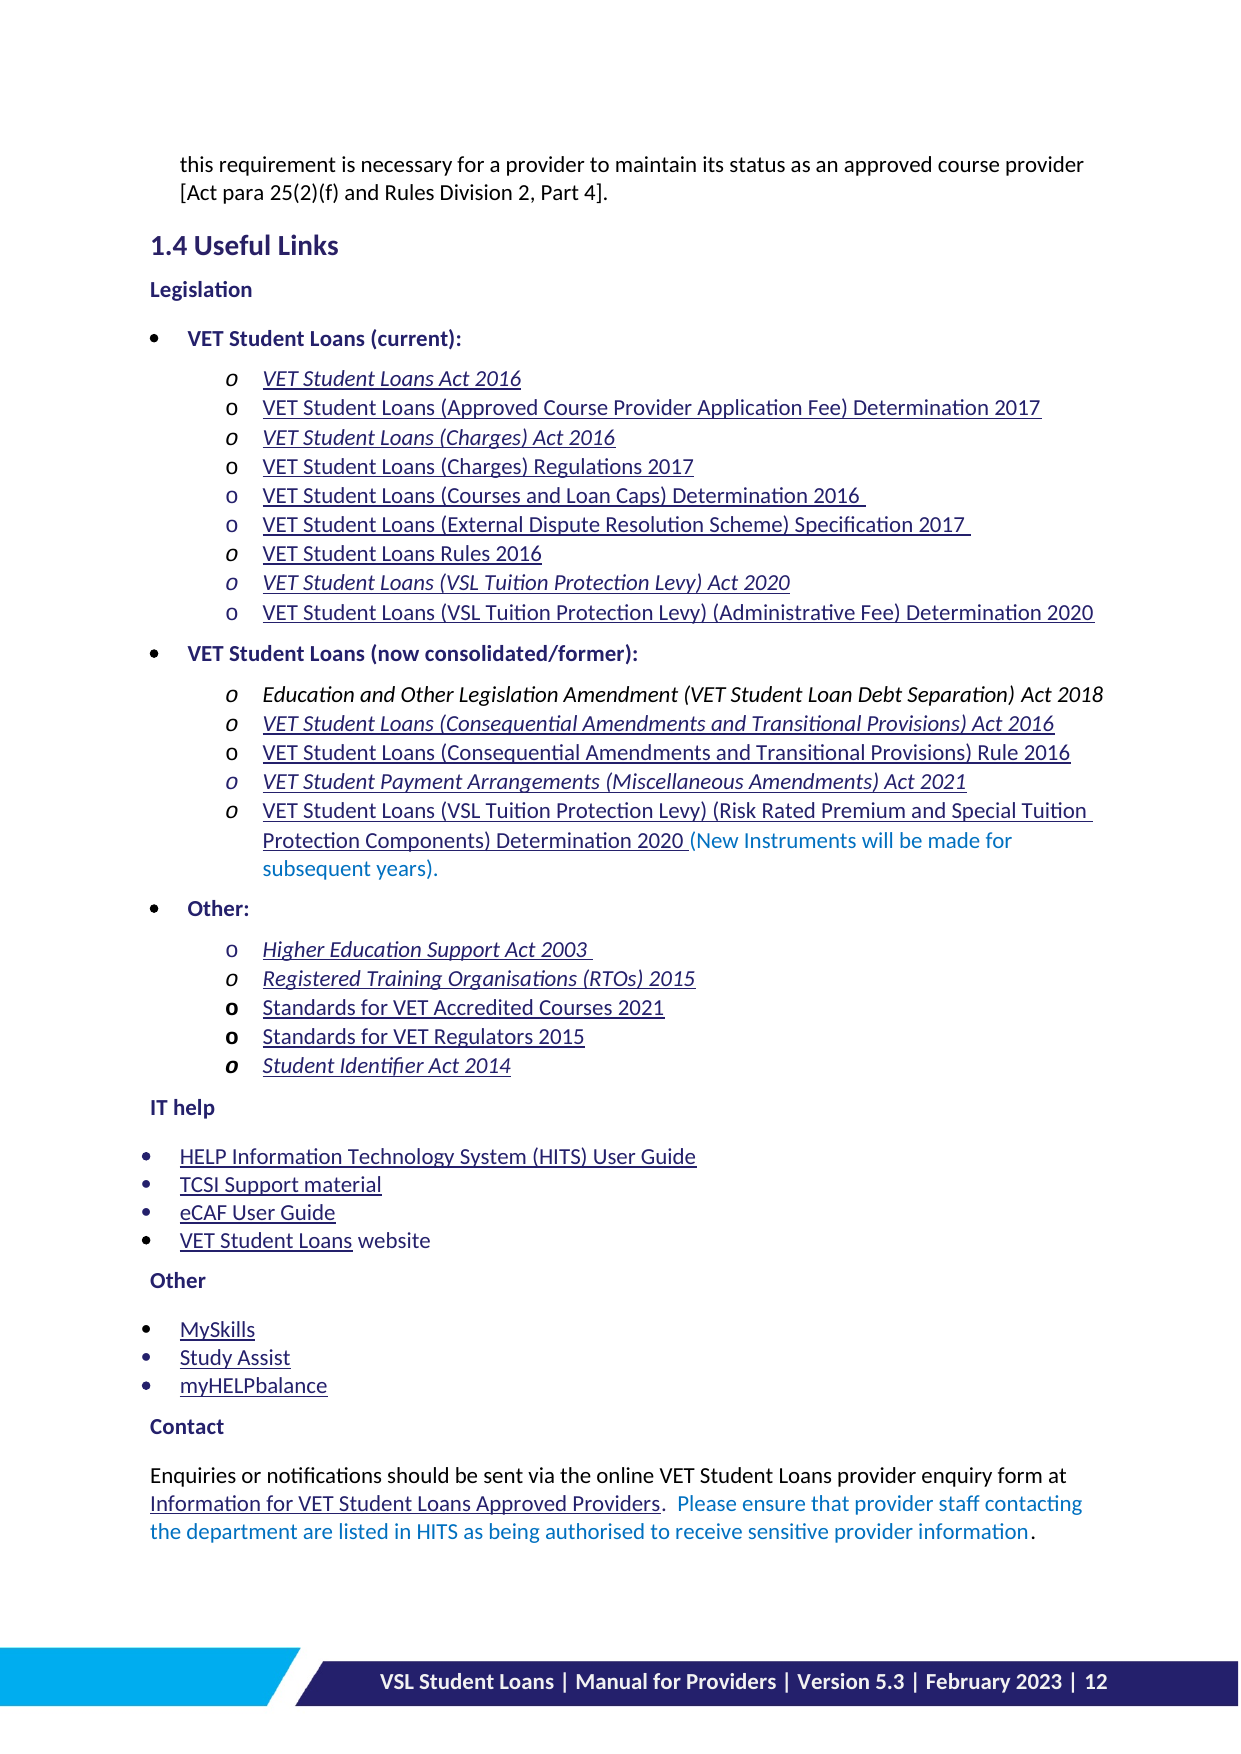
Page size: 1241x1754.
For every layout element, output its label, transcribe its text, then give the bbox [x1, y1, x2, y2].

text Contact [150, 1412, 1107, 1440]
text IT help [150, 1093, 1107, 1121]
list VET Student Loans (External Dispute Resolution Scheme) Specification 2017 [225, 510, 1107, 539]
list VET Student Payment Arrangements (Miscellaneous Amendments) Act 2021 [225, 767, 1107, 797]
list VET Student Loans Rules 2016 [225, 539, 1107, 568]
list myHELPbalance [142, 1371, 1107, 1399]
list TCSI Support material [142, 1170, 1107, 1198]
list VET Student Loans website [142, 1226, 1107, 1254]
list VET Student Loans Act 2016 [225, 364, 1107, 393]
list VET Student Loans (VSL Tuition Protection Levy) Act 2020 [225, 568, 1107, 598]
list MySkills [142, 1315, 1107, 1343]
list VET Student Loans (Consequential Amendments and Transitional Provisions) Act 2016 [225, 709, 1107, 738]
picture [0, 1647, 1239, 1753]
list VET Student Loans (Courses and Loan Caps) Determination 2016 [225, 481, 1107, 510]
list VET Student Loans (Approved Course Provider Application Fee) Determination 2017 [225, 393, 1107, 423]
text Enquiries or notifications should be sent via the online VET Student Loans provider enquiry form at Information for VET Student Loans Approved Providers. Please ensure that provider staff contacting the department are listed in HITS as being authorised to receive sensitive provider information. [150, 1461, 1107, 1545]
list VET Student Loans (VSL Tuition Protection Levy) (Risk Rated Premium and Special Tuition Protection Components) Determination 2020 (New Instruments will be made for subsequent years). [225, 797, 1107, 882]
list Study Assist [142, 1343, 1107, 1371]
list VET Student Loans (now consolidated/former): [150, 639, 1107, 667]
text Other [150, 1267, 1107, 1294]
list Education and Other Legislation Amendment (VET Student Loan Debt Separation) Act 2018 [225, 680, 1107, 709]
list VET Student Loans (Consequential Amendments and Transitional Provisions) Rule 2016 [225, 738, 1107, 767]
list Standards for VET Regulators 2015 [225, 1022, 1107, 1051]
subtitle Useful Links [150, 227, 1107, 262]
list VET Student Loans (current): [150, 324, 1107, 352]
list Standards for VET Accredited Courses 2021 [225, 993, 1107, 1022]
list VET Student Loans (Charges) Regulations 2017 [225, 452, 1107, 481]
list HELP Information Technology System (HITS) User Guide [142, 1142, 1107, 1170]
list VET Student Loans (VSL Tuition Protection Levy) (Administrative Fee) Determination 2020 [225, 598, 1107, 627]
list Higher Education Support Act 2003 [225, 935, 1107, 964]
list Other: [150, 894, 1107, 922]
list eCAF User Guide [142, 1198, 1107, 1226]
list Student Identifier Act 2014 [225, 1051, 1107, 1081]
text Legislation [150, 275, 1107, 303]
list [179, 150, 1107, 206]
list Registered Training Organisations (RTOs) 2015 [225, 964, 1107, 993]
list VET Student Loans (Charges) Act 2016 [225, 423, 1107, 452]
